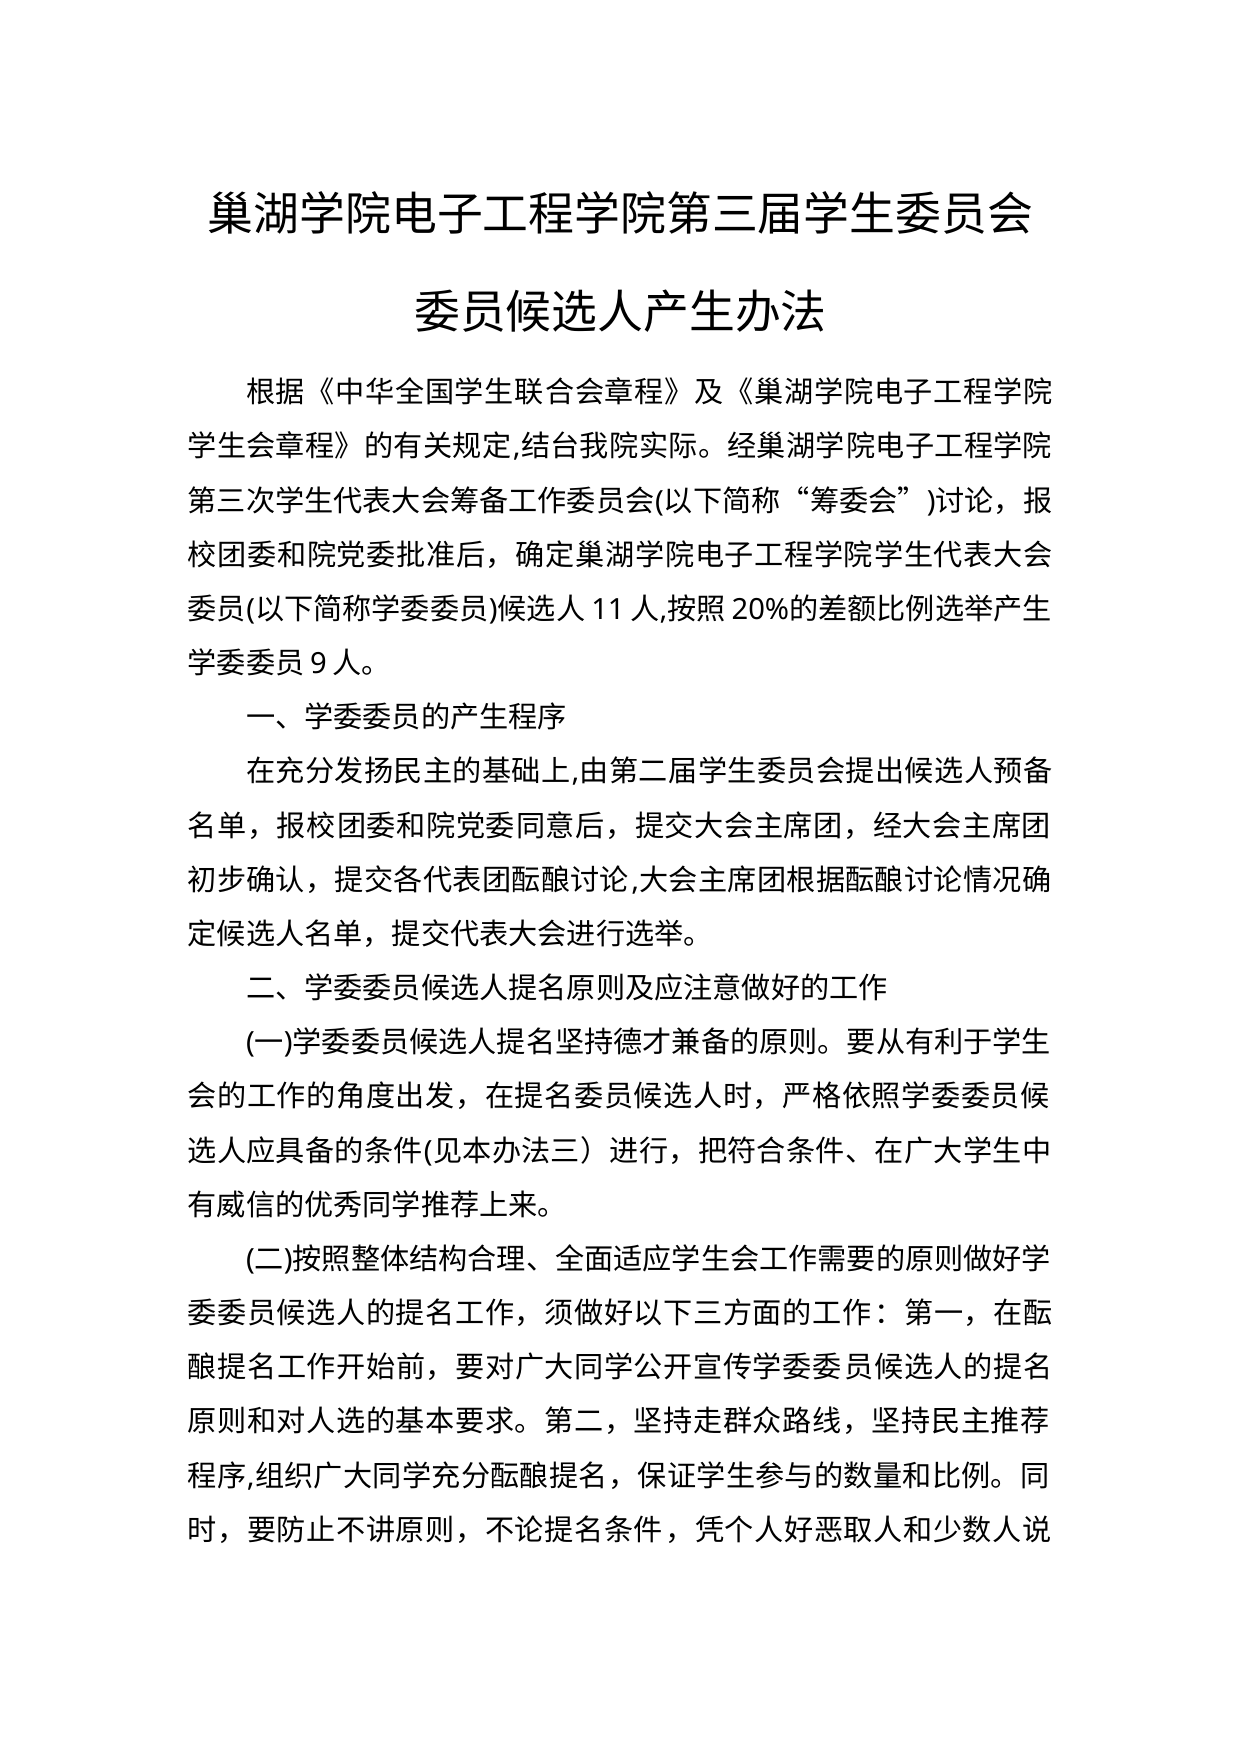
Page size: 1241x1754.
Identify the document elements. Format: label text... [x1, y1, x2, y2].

text 一、学委委员的产生程序 [187, 682, 1053, 736]
text 二、学委委员候选人提名原则及应注意做好的工作 [187, 953, 1053, 1007]
text (一)学委委员候选人提名坚持德才兼备的原则。要从有利于学生会的工作的角度出发，在提名委员候选人时，严格依照学委委员候选人应具备的条件(见本办法三）进行，把符合条件、在广大学生中有威信的优秀同学推荐上来。 [187, 1007, 1053, 1224]
text 在充分发扬民主的基础上,由第二届学生委员会提出候选人预备名单，报校团委和院党委同意后，提交大会主席团，经大会主席团初步确认，提交各代表团酝酿讨论,大会主席团根据酝酿讨论情况确定候选人名单，提交代表大会进行选举。 [187, 736, 1053, 953]
text 巢湖学院电子工程学院第三届学生委员会委员候选人产生办法 [187, 162, 1053, 357]
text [187, 1224, 1053, 1549]
text 根据《中华全国学生联合会章程》及《巢湖学院电子工程学院学生会章程》的有关规定,结台我院实际。经巢湖学院电子工程学院第三次学生代表大会筹备工作委员会(以下简称“筹委会”)讨论，报校团委和院党委批准后，确定巢湖学院电子工程学院学生代表大会委员(以下简称学委委员)候选人11人,按照20%的差额比例选举产生学委委员9人。 [187, 357, 1053, 682]
